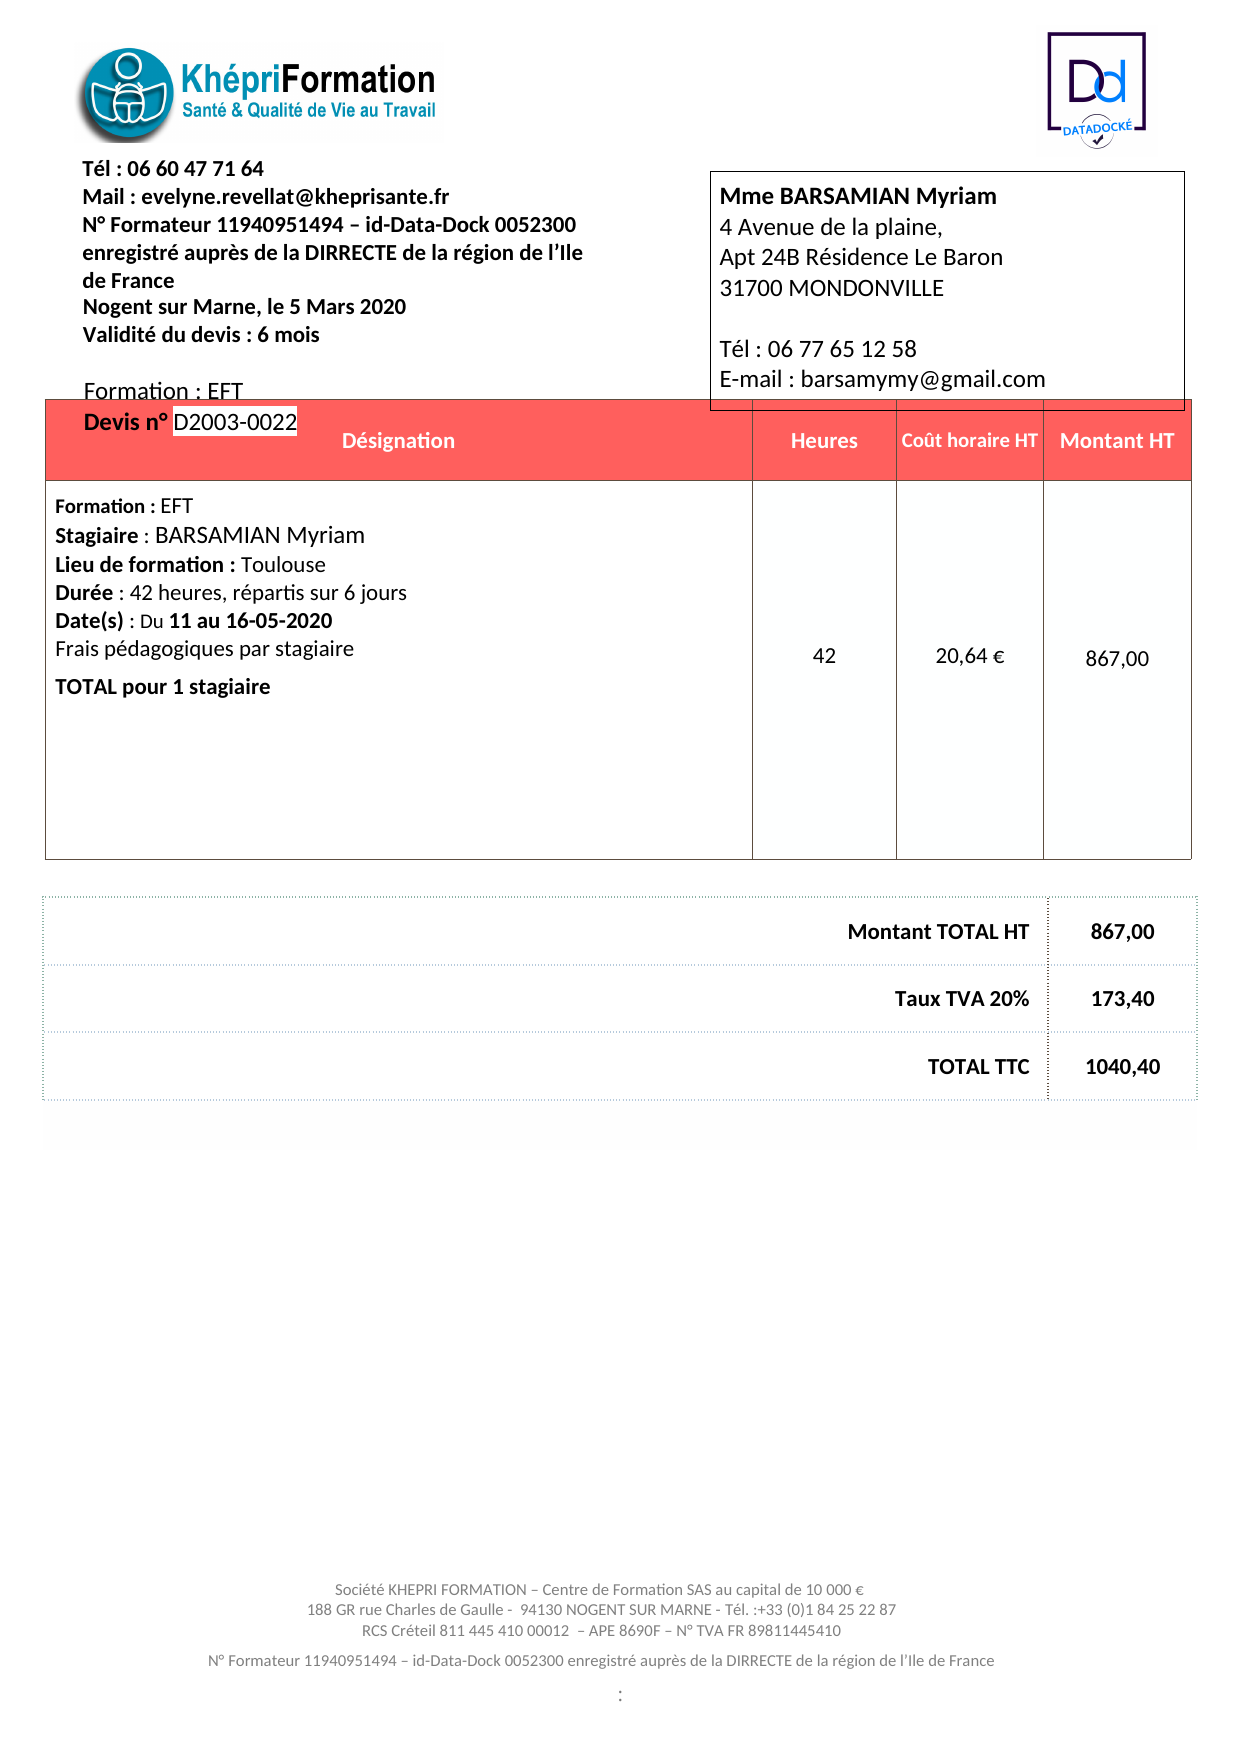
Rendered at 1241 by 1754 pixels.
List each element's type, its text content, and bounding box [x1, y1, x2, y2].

table_header 867,00 [1048, 896, 1197, 963]
table_header Montant TOTAL HT [43, 896, 1048, 963]
picture [1036, 25, 1158, 157]
table_cell 1040,40 [1048, 1031, 1197, 1099]
table_cell [43, 1099, 1197, 1150]
table_cell TOTAL TTC [43, 1031, 1048, 1099]
table_header Coût horaire HT [897, 411, 1043, 480]
table_header Heures [753, 411, 896, 480]
table_cell 867,00 [1044, 481, 1191, 858]
table_cell Formation : EFT Stagiaire : BARSAMIAN Myriam Lieu de formation : Toulouse Durée : 42 heures, répartis sur 6 jours Date(s) : Du 11 au 16-05-2020 Frais pédagogiques par stagiaire TOTAL pour 1 stagiaire [46, 481, 752, 858]
table_cell 20,64 € [897, 481, 1043, 858]
table_cell 173,40 [1048, 964, 1197, 1031]
table_cell Taux TVA 20% [43, 964, 1048, 1031]
picture [74, 42, 445, 143]
table_header Montant HT [1044, 400, 1191, 480]
table_cell 42 [753, 481, 896, 858]
table_header Désignation [46, 400, 752, 480]
